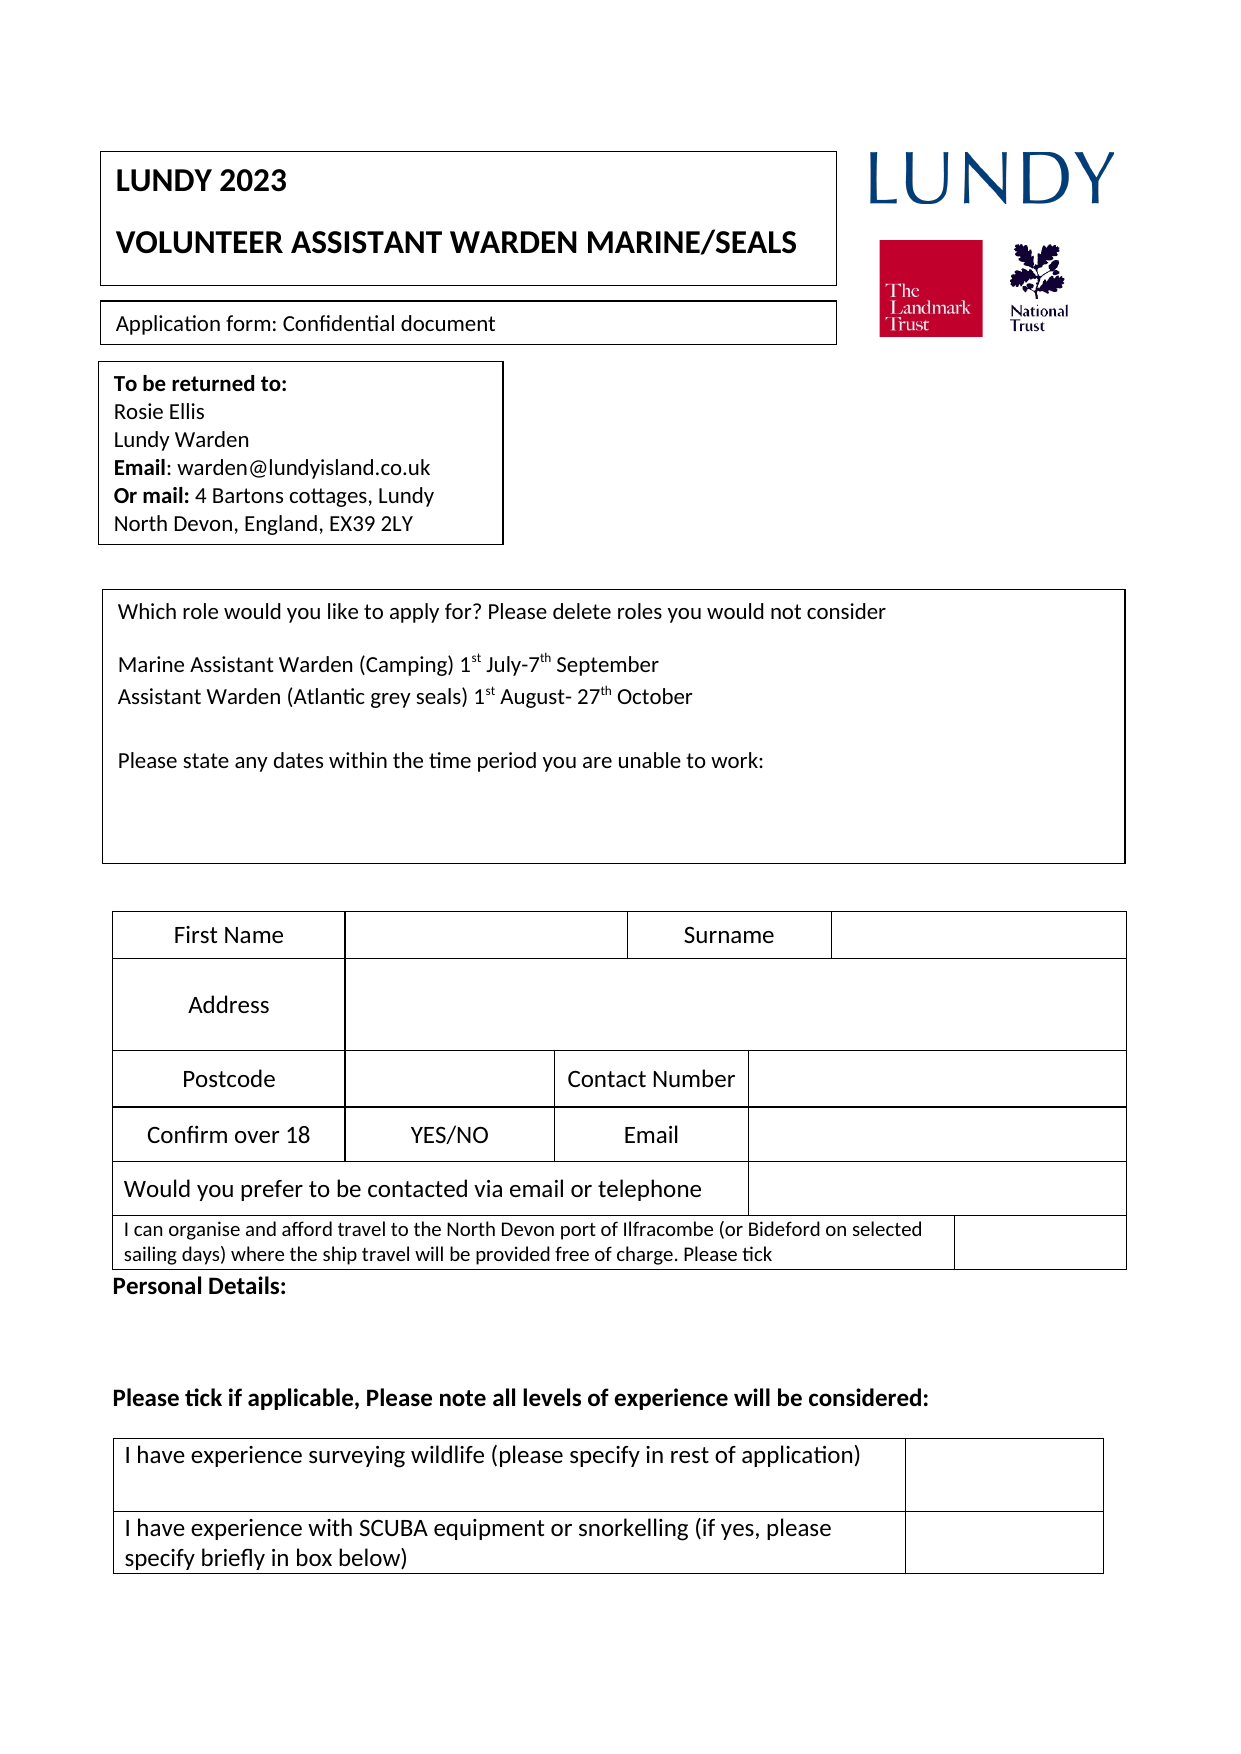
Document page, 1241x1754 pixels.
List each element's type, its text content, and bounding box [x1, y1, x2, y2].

table_cell I can organise and afford travel to the North Devon port of Ilfracombe (or Bideford on selected sailing days) where the ship travel will be provided free of charge. Please tick [113, 1216, 954, 1269]
table_cell [346, 1051, 554, 1106]
table_header First Name [113, 912, 344, 957]
table_cell Address [113, 959, 344, 1050]
table_cell Email [555, 1108, 748, 1161]
text Personal Details: [112, 1270, 1128, 1301]
picture [870, 152, 1114, 204]
table_header Surname [628, 912, 831, 957]
text Please tick if applicable, Please note all levels of experience will be considered: [112, 1382, 1128, 1412]
table_header I have experience surveying wildlife (please specify in rest of application) [114, 1439, 905, 1511]
table_cell Would you prefer to be contacted via email or telephone [113, 1162, 748, 1215]
picture [879, 240, 983, 337]
table_cell [955, 1216, 1126, 1269]
table_cell I have experience with SCUBA equipment or snorkelling (if yes, please specify briefly in box below) [114, 1512, 905, 1573]
table_cell [749, 1162, 1126, 1215]
picture [1005, 239, 1071, 336]
table_header [906, 1439, 1103, 1511]
table_header [832, 912, 1126, 957]
table_header [346, 912, 627, 957]
table_cell Contact Number [555, 1051, 748, 1106]
table_cell [906, 1512, 1103, 1573]
table_cell YES/NO [346, 1108, 554, 1161]
table_cell [749, 1051, 1126, 1106]
table_cell [749, 1108, 1126, 1161]
table_cell Postcode [113, 1051, 344, 1106]
table_cell Confirm over 18 [113, 1108, 344, 1161]
table_cell [346, 959, 1126, 1050]
